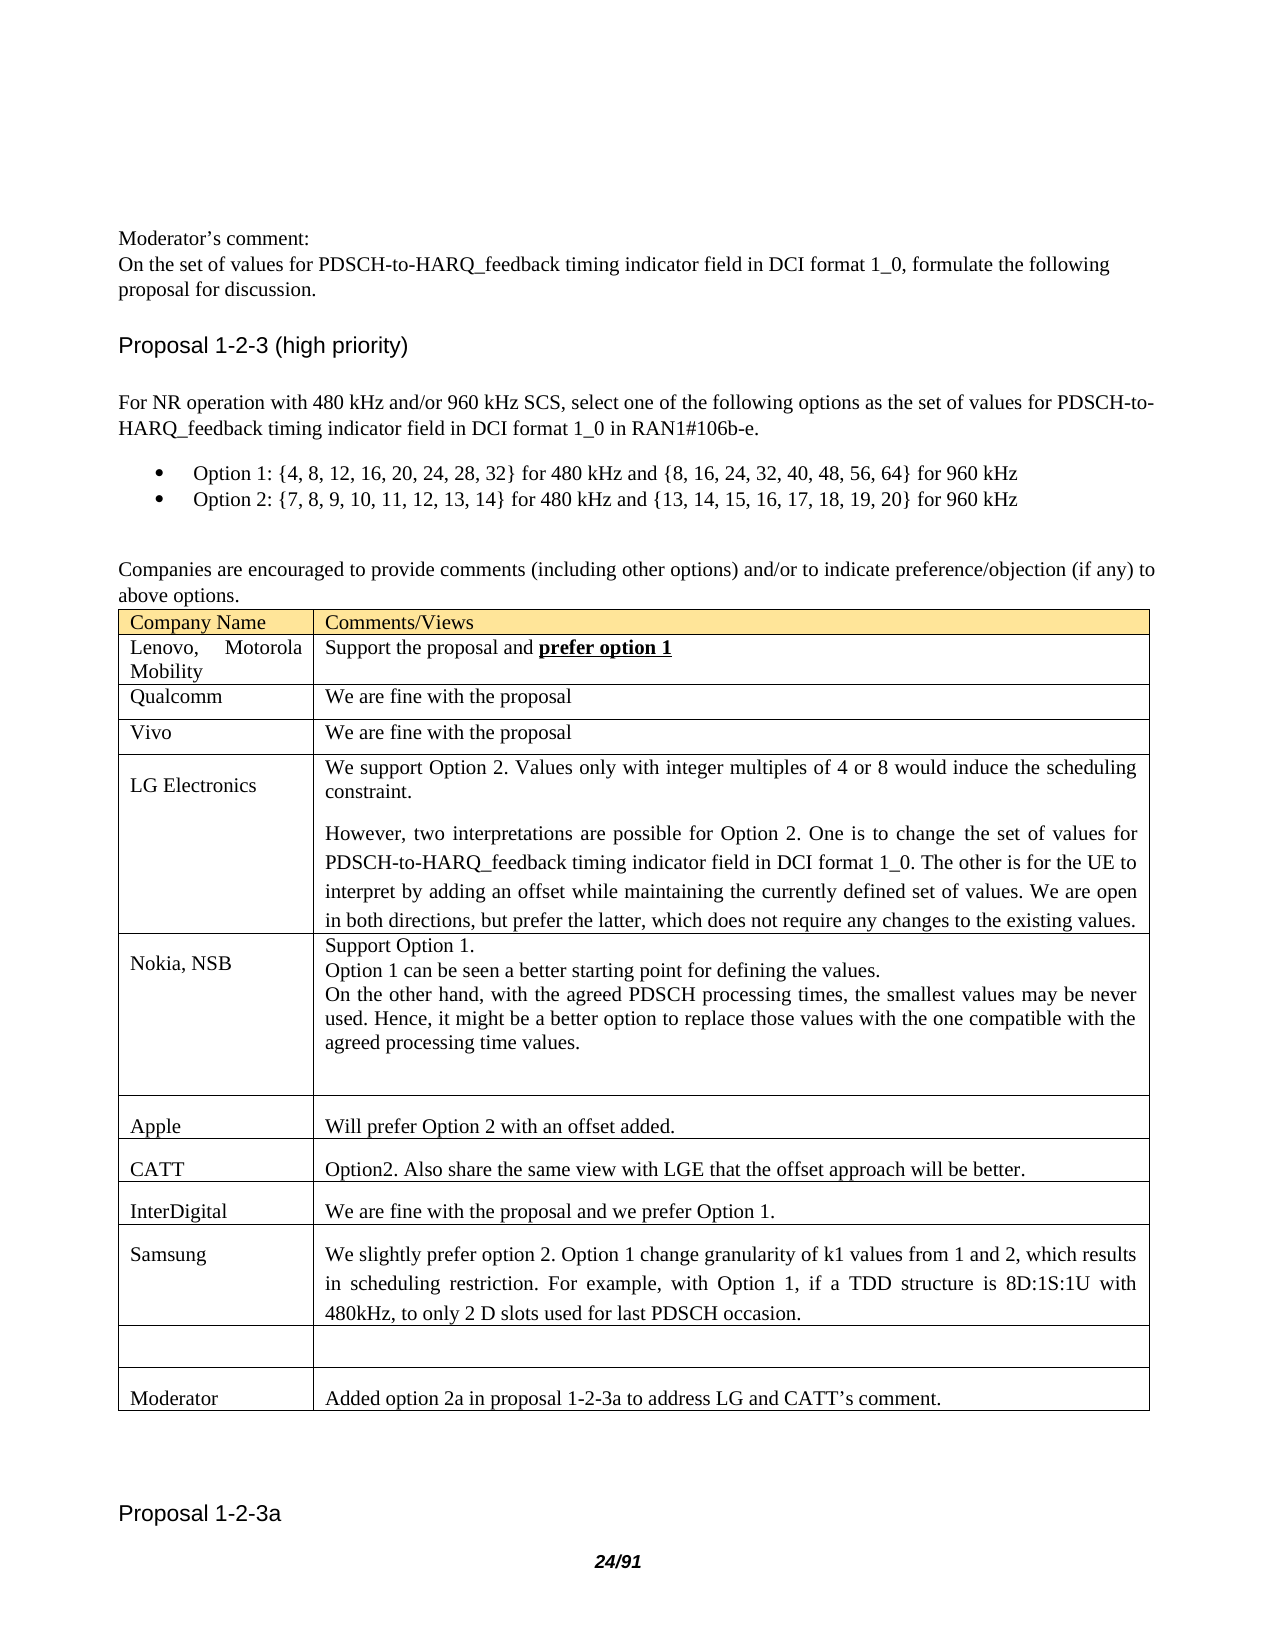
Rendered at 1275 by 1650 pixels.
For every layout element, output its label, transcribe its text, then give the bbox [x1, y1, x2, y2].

table_cell Nokia, NSB [119, 934, 313, 1095]
table_cell We slightly prefer option 2. Option 1 change granularity of k1 values from 1 and 2, which results in scheduling restriction. For example, with Option 1, if a TDD structure is 8D:1S:1U with 480kHz, to only 2 D slots used for last PDSCH occasion. [314, 1225, 1149, 1324]
text Proposal 1-2-3 (high priority) [118, 332, 1157, 359]
table_cell Added option 2a in proposal 1-2-3a to address LG and CATT’s comment. [314, 1368, 1149, 1410]
table_cell CATT [119, 1139, 313, 1181]
table_cell Vivo [119, 720, 313, 754]
table_cell We are fine with the proposal and we prefer Option 1. [314, 1182, 1149, 1223]
table_cell Support Option 1. Option 1 can be seen a better starting point for defining the values. On the other hand, with the agreed PDSCH processing times, the smallest values may be never used. Hence, it might be a better option to replace those values with the one compatible with the agreed processing time values. [314, 934, 1149, 1095]
list Option 2: {7, 8, 9, 10, 11, 12, 13, 14} for 480 kHz and {13, 14, 15, 16, 17, 18, 19, 20} for 960 kHz [156, 487, 1157, 511]
list Option 1: {4, 8, 12, 16, 20, 24, 28, 32} for 480 kHz and {8, 16, 24, 32, 40, 48, 56, 64} for 960 kHz [156, 461, 1157, 485]
table_cell Option2. Also share the same view with LGE that the offset approach will be better. [314, 1139, 1149, 1181]
table_cell [314, 1326, 1149, 1367]
table_cell Samsung [119, 1225, 313, 1324]
text Companies are encouraged to provide comments (including other options) and/or to indicate preference/objection (if any) to above options. [118, 557, 1157, 607]
table_cell Lenovo, Motorola Mobility [119, 635, 313, 683]
table_cell Apple [119, 1096, 313, 1138]
table_cell Moderator [119, 1368, 313, 1410]
table_cell We are fine with the proposal [314, 685, 1149, 719]
table_cell Will prefer Option 2 with an offset added. [314, 1096, 1149, 1138]
text For NR operation with 480 kHz and/or 960 kHz SCS, select one of the following options as the set of values for PDSCH-to-HARQ_feedback timing indicator field in DCI format 1_0 in RAN1#106b-e. [118, 390, 1157, 440]
table_cell LG Electronics [119, 755, 313, 932]
text On the set of values for PDSCH-to-HARQ_feedback timing indicator field in DCI format 1_0, formulate the following proposal for discussion. [118, 251, 1157, 301]
table_cell We support Option 2. Values only with integer multiples of 4 or 8 would induce the scheduling constraint. However, two interpretations are possible for Option 2. One is to change the set of values for PDSCH-to-HARQ_feedback timing indicator field in DCI format 1_0. The other is for the UE to interpret by adding an offset while maintaining the currently defined set of values. We are open in both directions, but prefer the latter, which does not require any changes to the existing values. [314, 755, 1149, 932]
table_header Company Name [119, 610, 313, 634]
table_cell Qualcomm [119, 685, 313, 719]
table_header Comments/Views [314, 610, 1149, 634]
table_cell Support the proposal and prefer option 1 [314, 635, 1149, 683]
table_cell [119, 1326, 313, 1367]
text Moderator’s comment: [118, 226, 1157, 249]
text Proposal 1-2-3a [118, 1500, 1157, 1527]
table_cell We are fine with the proposal [314, 720, 1149, 754]
table_cell InterDigital [119, 1182, 313, 1223]
